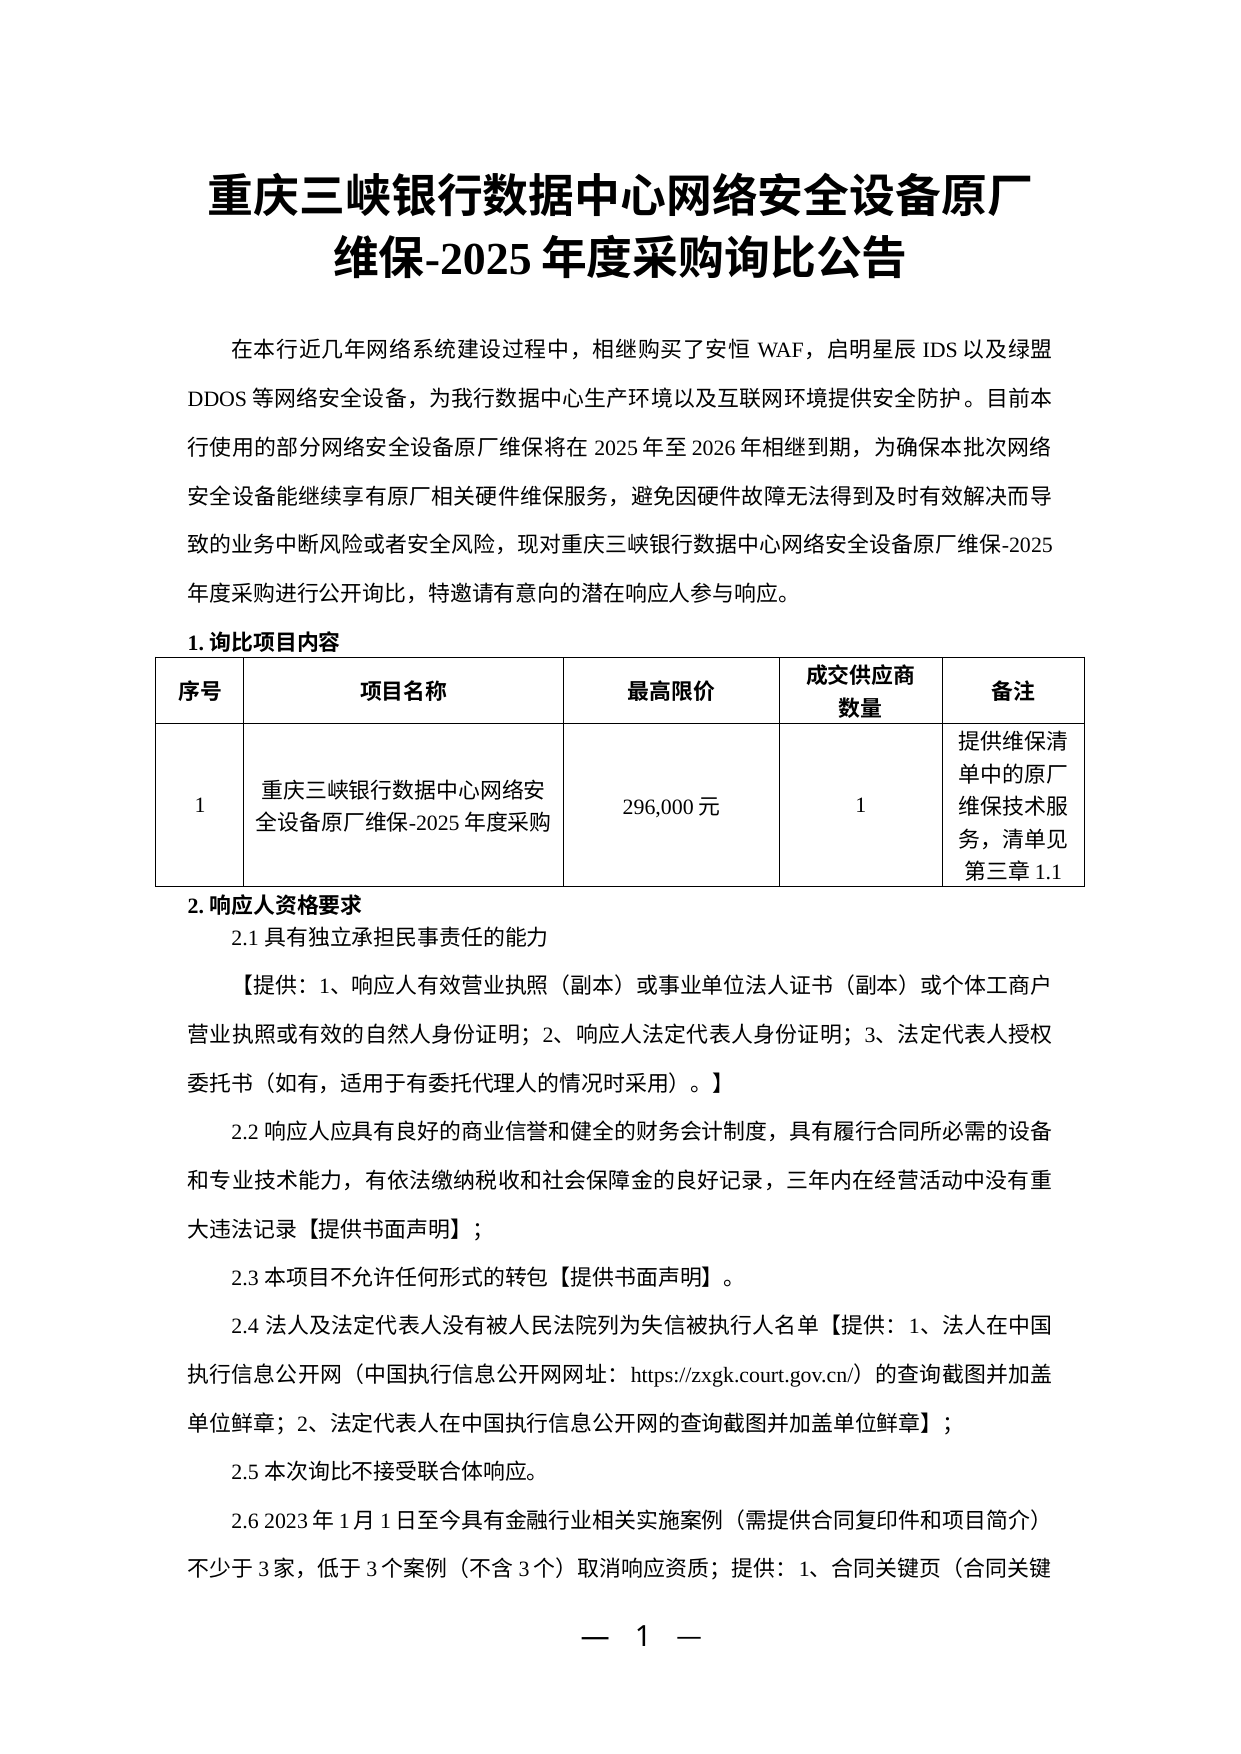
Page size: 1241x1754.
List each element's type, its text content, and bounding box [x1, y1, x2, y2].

table_header 成交供应商 数量 [780, 658, 942, 723]
table_cell 提供维保清单中的原厂维保技术服务，清单见第三章1.1 [943, 724, 1084, 886]
text 2.3 本项目不允许任何形式的转包【提供书面声明】。 [187, 1260, 1053, 1292]
table_cell 296,000元 [564, 724, 779, 886]
text 2.4 法人及法定代表人没有被人民法院列为失信被执行人名单【提供：1、法人在中国执行信息公开网（中国执行信息公开网网址：https://zxgk.court.gov.cn/）的查询截图并加盖单位鲜章；2、法定代表人在中国执行信息公开网的查询截图并加盖单位鲜章】； [187, 1308, 1053, 1438]
text 【提供：1、响应人有效营业执照（副本）或事业单位法人证书（副本）或个体工商户营业执照或有效的自然人身份证明；2、响应人法定代表人身份证明；3、法定代表人授权委托书（如有，适用于有委托代理人的情况时采用）。】 [187, 968, 1053, 1098]
text 2.2 响应人应具有良好的商业信誉和健全的财务会计制度，具有履行合同所必需的设备和专业技术能力，有依法缴纳税收和社会保障金的良好记录，三年内在经营活动中没有重大违法记录【提供书面声明】； [187, 1114, 1053, 1244]
table_cell 重庆三峡银行数据中心网络安全设备原厂维保-2025年度采购 [244, 724, 563, 886]
text 2.5 本次询比不接受联合体响应。 [187, 1454, 1053, 1486]
table_cell 1 [156, 724, 243, 886]
text 2.1 具有独立承担民事责任的能力 [187, 920, 1053, 952]
table_header 备注 [943, 658, 1084, 723]
table_header 序号 [156, 658, 243, 723]
subtitle 1. 询比项目内容 [187, 624, 1053, 657]
table_header 最高限价 [564, 658, 779, 723]
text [187, 1502, 1053, 1583]
table_cell 1 [780, 724, 942, 886]
subtitle 2. 响应人资格要求 [187, 887, 1053, 920]
table_header 项目名称 [244, 658, 563, 723]
text 在本行近几年网络系统建设过程中，相继购买了安恒WAF，启明星辰IDS以及绿盟DDOS等网络安全设备，为我行数据中心生产环境以及互联网环境提供安全防护。目前本行使用的部分网络安全设备原厂维保将在2025年至2026年相继到期，为确保本批次网络安全设备能继续享有原厂相关硬件维保服务，避免因硬件故障无法得到及时有效解决而导致的业务中断风险或者安全风险，现对重庆三峡银行数据中心网络安全设备原厂维保-2025年度采购进行公开询比，特邀请有意向的潜在响应人参与响应。 [187, 332, 1053, 608]
subtitle 重庆三峡银行数据中心网络安全设备原厂维保-2025年度采购询比公告 [187, 162, 1053, 287]
